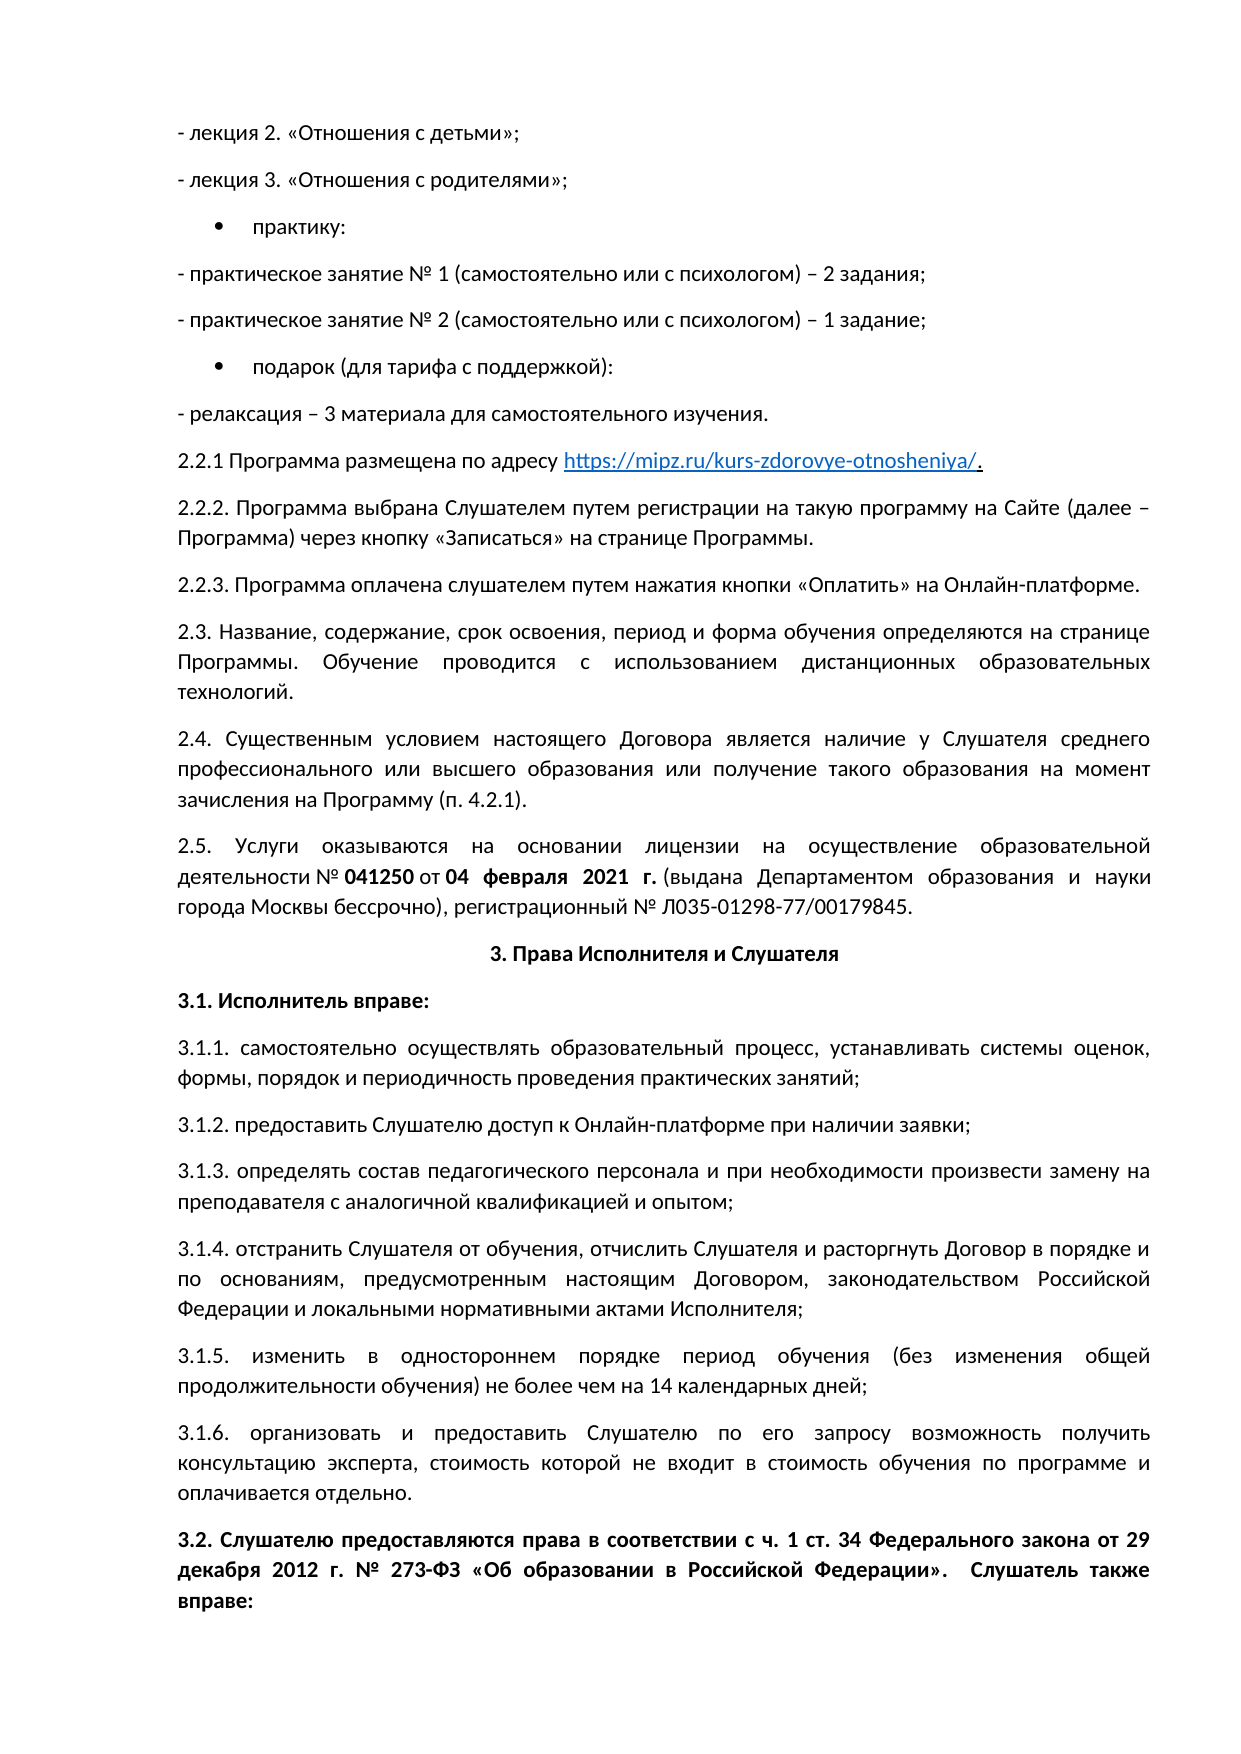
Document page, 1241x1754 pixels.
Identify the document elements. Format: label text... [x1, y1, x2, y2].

text 3.1.5. изменить в одностороннем порядке период обучения (без изменения общей продолжительности обучения) не более чем на 14 календарных дней; [177, 1341, 1152, 1399]
text - лекция 2. «Отношения с детьми»; [177, 118, 1152, 146]
text - лекция 3. «Отношения с родителями»; [177, 165, 1152, 193]
text 3. Права Исполнителя и Слушателя [177, 939, 1152, 967]
text 3.1.1. самостоятельно осуществлять образовательный процесс, устанавливать системы оценок, формы, порядок и периодичность проведения практических занятий; [177, 1033, 1152, 1091]
text 2.2.1 Программа размещена по адресу https://mipz.ru/kurs-zdorovye-otnosheniya/. [177, 446, 1152, 474]
text 3.1. Исполнитель вправе: [177, 986, 1152, 1014]
list практику: [215, 212, 1152, 240]
text 3.1.2. предоставить Слушателю доступ к Онлайн-платформе при наличии заявки; [177, 1110, 1152, 1138]
text 2.2.3. Программа оплачена слушателем путем нажатия кнопки «Оплатить» на Онлайн-платформе. [177, 570, 1152, 598]
text - практическое занятие № 1 (самостоятельно или с психологом) – 2 задания; [177, 259, 1152, 287]
text - релаксация – 3 материала для самостоятельного изучения. [177, 399, 1152, 427]
text 2.4. Существенным условием настоящего Договора является наличие у Слушателя среднего профессионального или высшего образования или получение такого образования на момент зачисления на Программу (п. 4.2.1). [177, 724, 1152, 813]
text 3.2. Слушателю предоставляются права в соответствии с ч. 1 ст. 34 Федерального закона от 29 декабря 2012 г. № 273-ФЗ «Об образовании в Российской Федерации». Слушатель также вправе: [177, 1525, 1152, 1614]
text 3.1.6. организовать и предоставить Слушателю по его запросу возможность получить консультацию эксперта, стоимость которой не входит в стоимость обучения по программе и оплачивается отдельно. [177, 1418, 1152, 1507]
text 2.2.2. Программа выбрана Слушателем путем регистрации на такую программу на Сайте (далее – Программа) через кнопку «Записаться» на странице Программы. [177, 493, 1152, 551]
text - практическое занятие № 2 (самостоятельно или с психологом) – 1 задание; [177, 306, 1152, 334]
text 2.5. Услуги оказываются на основании лицензии на осуществление образовательной деятельности № 041250 от 04 февраля 2021 г. (выдана Департаментом образования и науки города Москвы бессрочно), регистрационный № Л035-01298-77/00179845. [177, 832, 1152, 920]
text 3.1.3. определять состав педагогического персонала и при необходимости произвести замену на преподавателя с аналогичной квалификацией и опытом; [177, 1157, 1152, 1215]
list подарок (для тарифа с поддержкой): [215, 352, 1152, 381]
text 3.1.4. отстранить Слушателя от обучения, отчислить Слушателя и расторгнуть Договор в порядке и по основаниям, предусмотренным настоящим Договором, законодательством Российской Федерации и локальными нормативными актами Исполнителя; [177, 1234, 1152, 1322]
text 2.3. Название, содержание, срок освоения, период и форма обучения определяются на странице Программы. Обучение проводится с использованием дистанционных образовательных технологий. [177, 617, 1152, 706]
